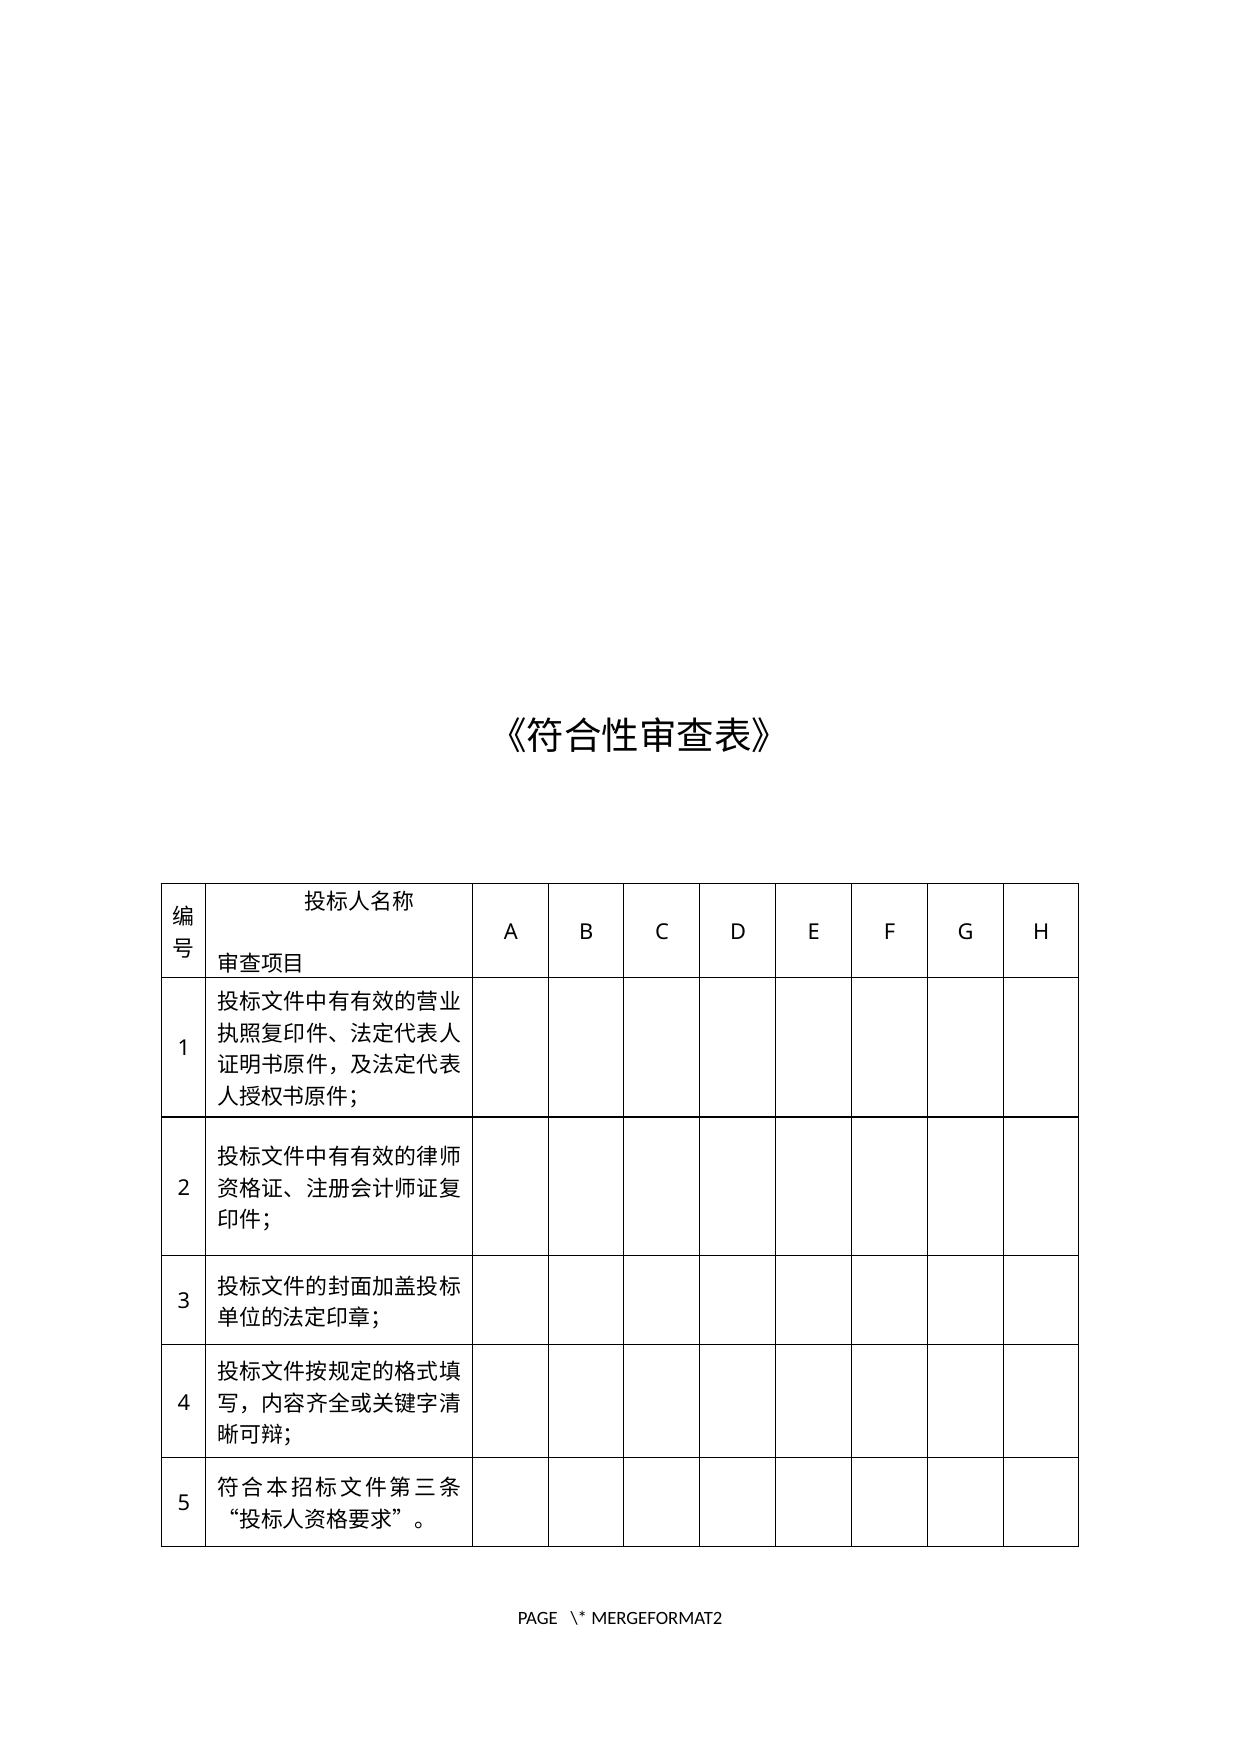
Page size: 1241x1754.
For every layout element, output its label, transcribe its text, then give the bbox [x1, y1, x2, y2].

table_cell [852, 1118, 927, 1255]
table_cell [473, 1458, 548, 1546]
table_header B [549, 884, 623, 977]
table_header E [776, 884, 851, 977]
table_cell [1004, 1345, 1078, 1457]
table_cell [549, 978, 623, 1116]
table_cell [1004, 1256, 1078, 1344]
table_cell 2 [162, 1118, 205, 1255]
table_cell [700, 1118, 775, 1255]
table_cell [700, 978, 775, 1116]
table_cell [549, 1256, 623, 1344]
table_cell [776, 1458, 851, 1546]
table_cell [624, 1345, 699, 1457]
table_cell [776, 978, 851, 1116]
table_cell [928, 1256, 1003, 1344]
table_header C [624, 884, 699, 977]
table_cell [473, 978, 548, 1116]
table_header F [852, 884, 927, 977]
table_cell [624, 1256, 699, 1344]
text 《符合性审查表》 [187, 701, 1053, 766]
table_cell [928, 1458, 1003, 1546]
table_cell [700, 1256, 775, 1344]
table_cell 投标文件中有有效的律师资格证、注册会计师证复印件； [206, 1118, 472, 1255]
table_header H [1004, 884, 1078, 977]
table_cell [473, 1256, 548, 1344]
table_cell [624, 1118, 699, 1255]
table_cell [624, 1458, 699, 1546]
table_cell [928, 1118, 1003, 1255]
table_cell [1004, 978, 1078, 1116]
table_cell [1004, 1458, 1078, 1546]
table_cell [700, 1345, 775, 1457]
table_header G [928, 884, 1003, 977]
table_header 编号 [162, 884, 205, 977]
table_header D [700, 884, 775, 977]
table_cell [549, 1118, 623, 1255]
table_cell [776, 1345, 851, 1457]
table_header A [473, 884, 548, 977]
table_cell 3 [162, 1256, 205, 1344]
table_cell [473, 1118, 548, 1255]
table_cell 1 [162, 978, 205, 1116]
table_header 投标人名称 审查项目 [206, 884, 472, 977]
table_cell [928, 978, 1003, 1116]
table_cell 4 [162, 1345, 205, 1457]
table_cell [473, 1345, 548, 1457]
table_cell [624, 978, 699, 1116]
table_cell [776, 1256, 851, 1344]
table_cell [1004, 1118, 1078, 1255]
table_cell [776, 1118, 851, 1255]
table_cell [852, 978, 927, 1116]
table_cell [852, 1256, 927, 1344]
table_cell [928, 1345, 1003, 1457]
table_cell [852, 1458, 927, 1546]
table_cell 符合本招标文件第三条“投标人资格要求”。 [206, 1458, 472, 1546]
table_cell [852, 1345, 927, 1457]
table_cell [700, 1458, 775, 1546]
table_cell 投标文件按规定的格式填写，内容齐全或关键字清晰可辩； [206, 1345, 472, 1457]
table_cell [549, 1458, 623, 1546]
table_cell 投标文件中有有效的营业执照复印件、法定代表人证明书原件，及法定代表人授权书原件； [206, 978, 472, 1116]
table_cell [549, 1345, 623, 1457]
table_cell 投标文件的封面加盖投标单位的法定印章； [206, 1256, 472, 1344]
table_cell 5 [162, 1458, 205, 1546]
